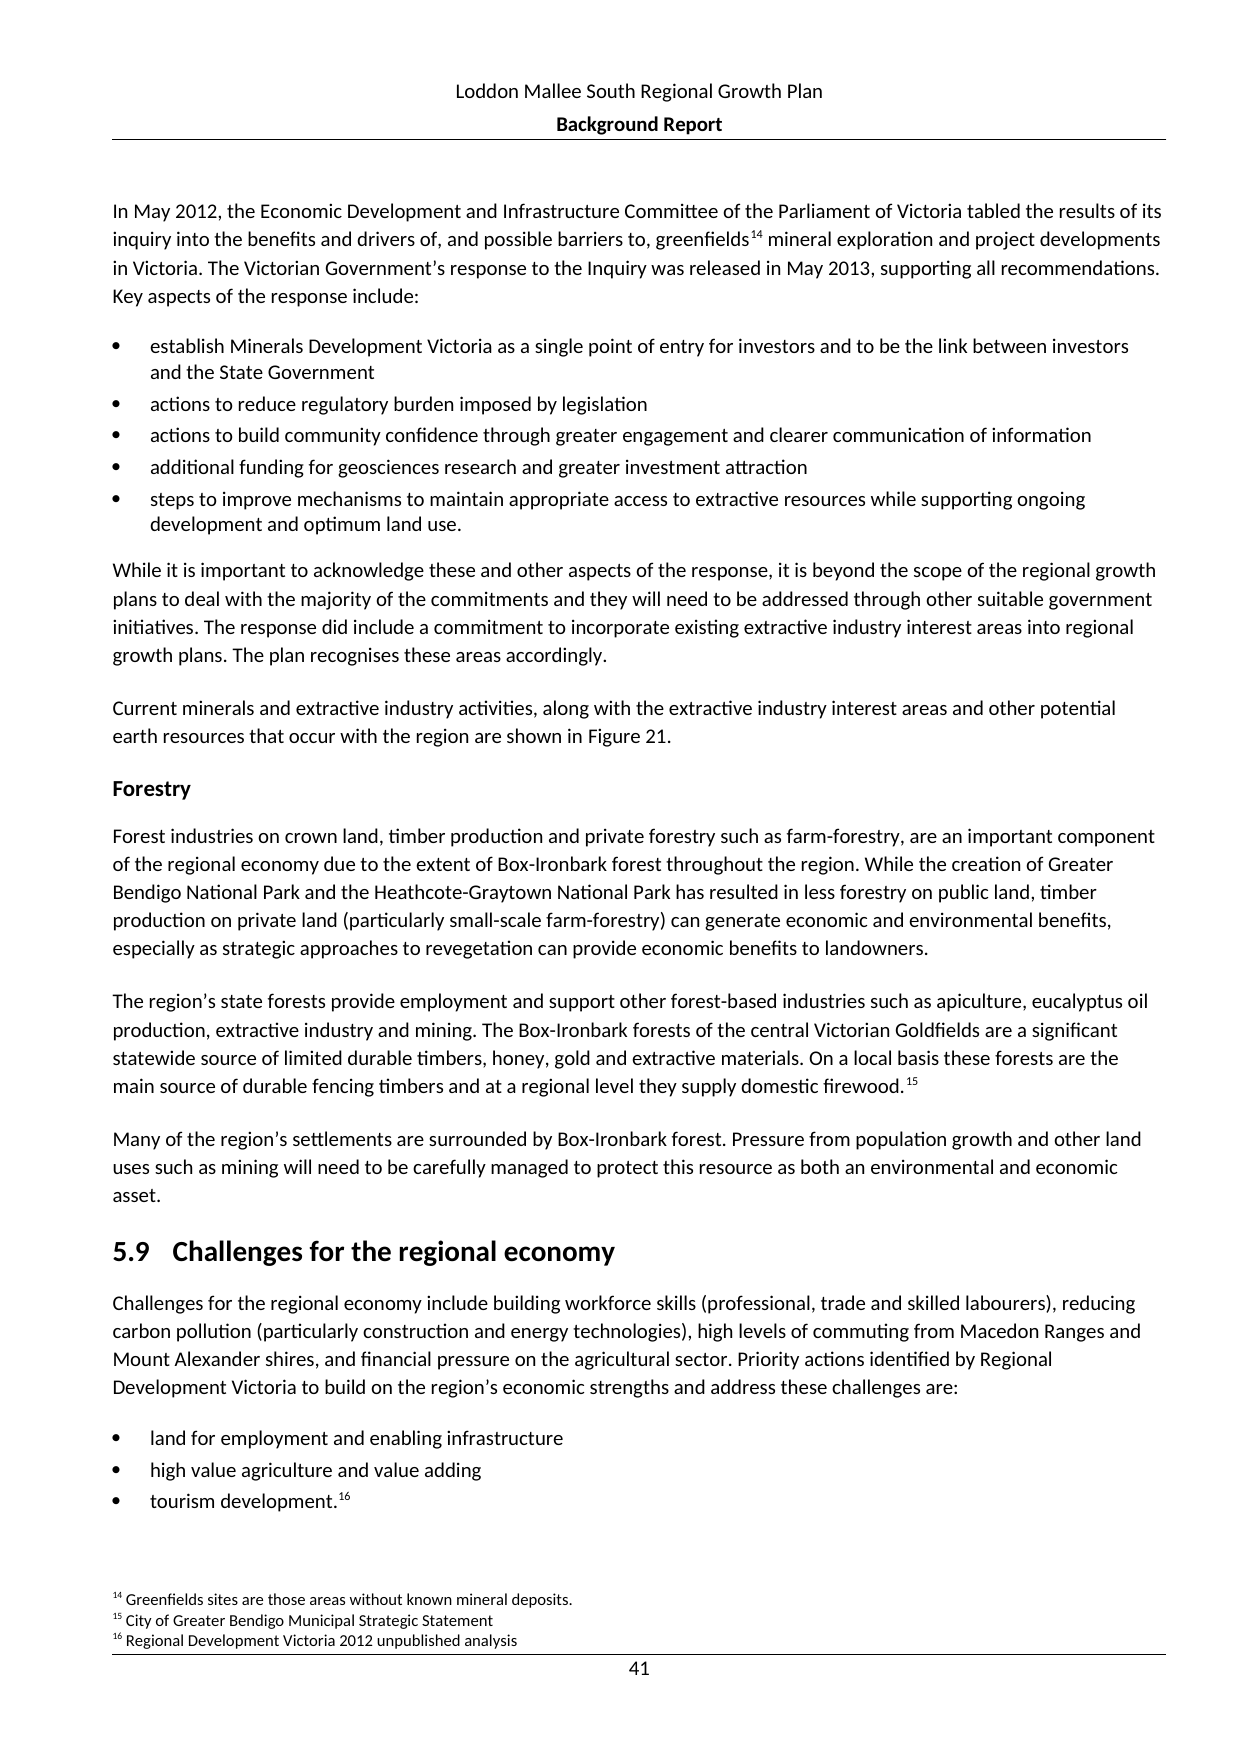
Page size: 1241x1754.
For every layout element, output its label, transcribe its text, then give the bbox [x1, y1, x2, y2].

text Current minerals and extractive industry activities, along with the extractive industry interest areas and other potential earth resources that occur with the region are shown in Figure 21. [112, 693, 1166, 749]
list tourism development. [112, 1488, 1166, 1514]
subtitle Forestry [112, 774, 1166, 802]
text Challenges for the regional economy include building workforce skills (professional, trade and skilled labourers), reducing carbon pollution (particularly construction and energy technologies), high levels of commuting from Macedon Ranges and Mount Alexander shires, and financial pressure on the agricultural sector. Priority actions identified by Regional Development Victoria to build on the region’s economic strengths and address these challenges are: [112, 1288, 1166, 1400]
list additional funding for geosciences research and greater investment attraction [112, 454, 1166, 479]
list high value agriculture and value adding [112, 1457, 1166, 1482]
list steps to improve mechanisms to maintain appropriate access to extractive resources while supporting ongoing development and optimum land use. [112, 486, 1166, 537]
list land for employment and enabling infrastructure [112, 1425, 1166, 1451]
list establish Minerals Development Victoria as a single point of entry for investors and to be the link between investors and the State Government [112, 334, 1166, 384]
text Many of the region’s settlements are surrounded by Box-Ironbark forest. Pressure from population growth and other land uses such as mining will need to be carefully managed to protect this resource as both an environmental and economic asset. [112, 1124, 1166, 1208]
list actions to reduce regulatory burden imposed by legislation [112, 391, 1166, 416]
subtitle Challenges for the regional economy [112, 1233, 1166, 1269]
text In May 2012, the Economic Development and Infrastructure Committee of the Parliament of Victoria tabled the results of its inquiry into the benefits and drivers of, and possible barriers to, greenfields mineral exploration and project developments in Victoria. The Victorian Government’s response to the Inquiry was released in May 2013, supporting all recommendations. Key aspects of the response include: [112, 196, 1166, 309]
text Forest industries on crown land, timber production and private forestry such as farm-forestry, are an important component of the regional economy due to the extent of Box-Ironbark forest throughout the region. While the creation of Greater Bendigo National Park and the Heathcote-Graytown National Park has resulted in less forestry on public land, timber production on private land (particularly small-scale farm-forestry) can generate economic and environmental benefits, especially as strategic approaches to revegetation can provide economic benefits to landowners. [112, 821, 1166, 961]
list actions to build community confidence through greater engagement and clearer communication of information [112, 422, 1166, 448]
text While it is important to acknowledge these and other aspects of the response, it is beyond the scope of the regional growth plans to deal with the majority of the commitments and they will need to be addressed through other suitable government initiatives. The response did include a commitment to incorporate existing extractive industry interest areas into regional growth plans. The plan recognises these areas accordingly. [112, 555, 1166, 668]
text The region’s state forests provide employment and support other forest-based industries such as apiculture, eucalyptus oil production, extractive industry and mining. The Box-Ironbark forests of the central Victorian Goldfields are a significant statewide source of limited durable timbers, honey, gold and extractive materials. On a local basis these forests are the main source of durable fencing timbers and at a regional level they supply domestic firewood. [112, 986, 1166, 1099]
